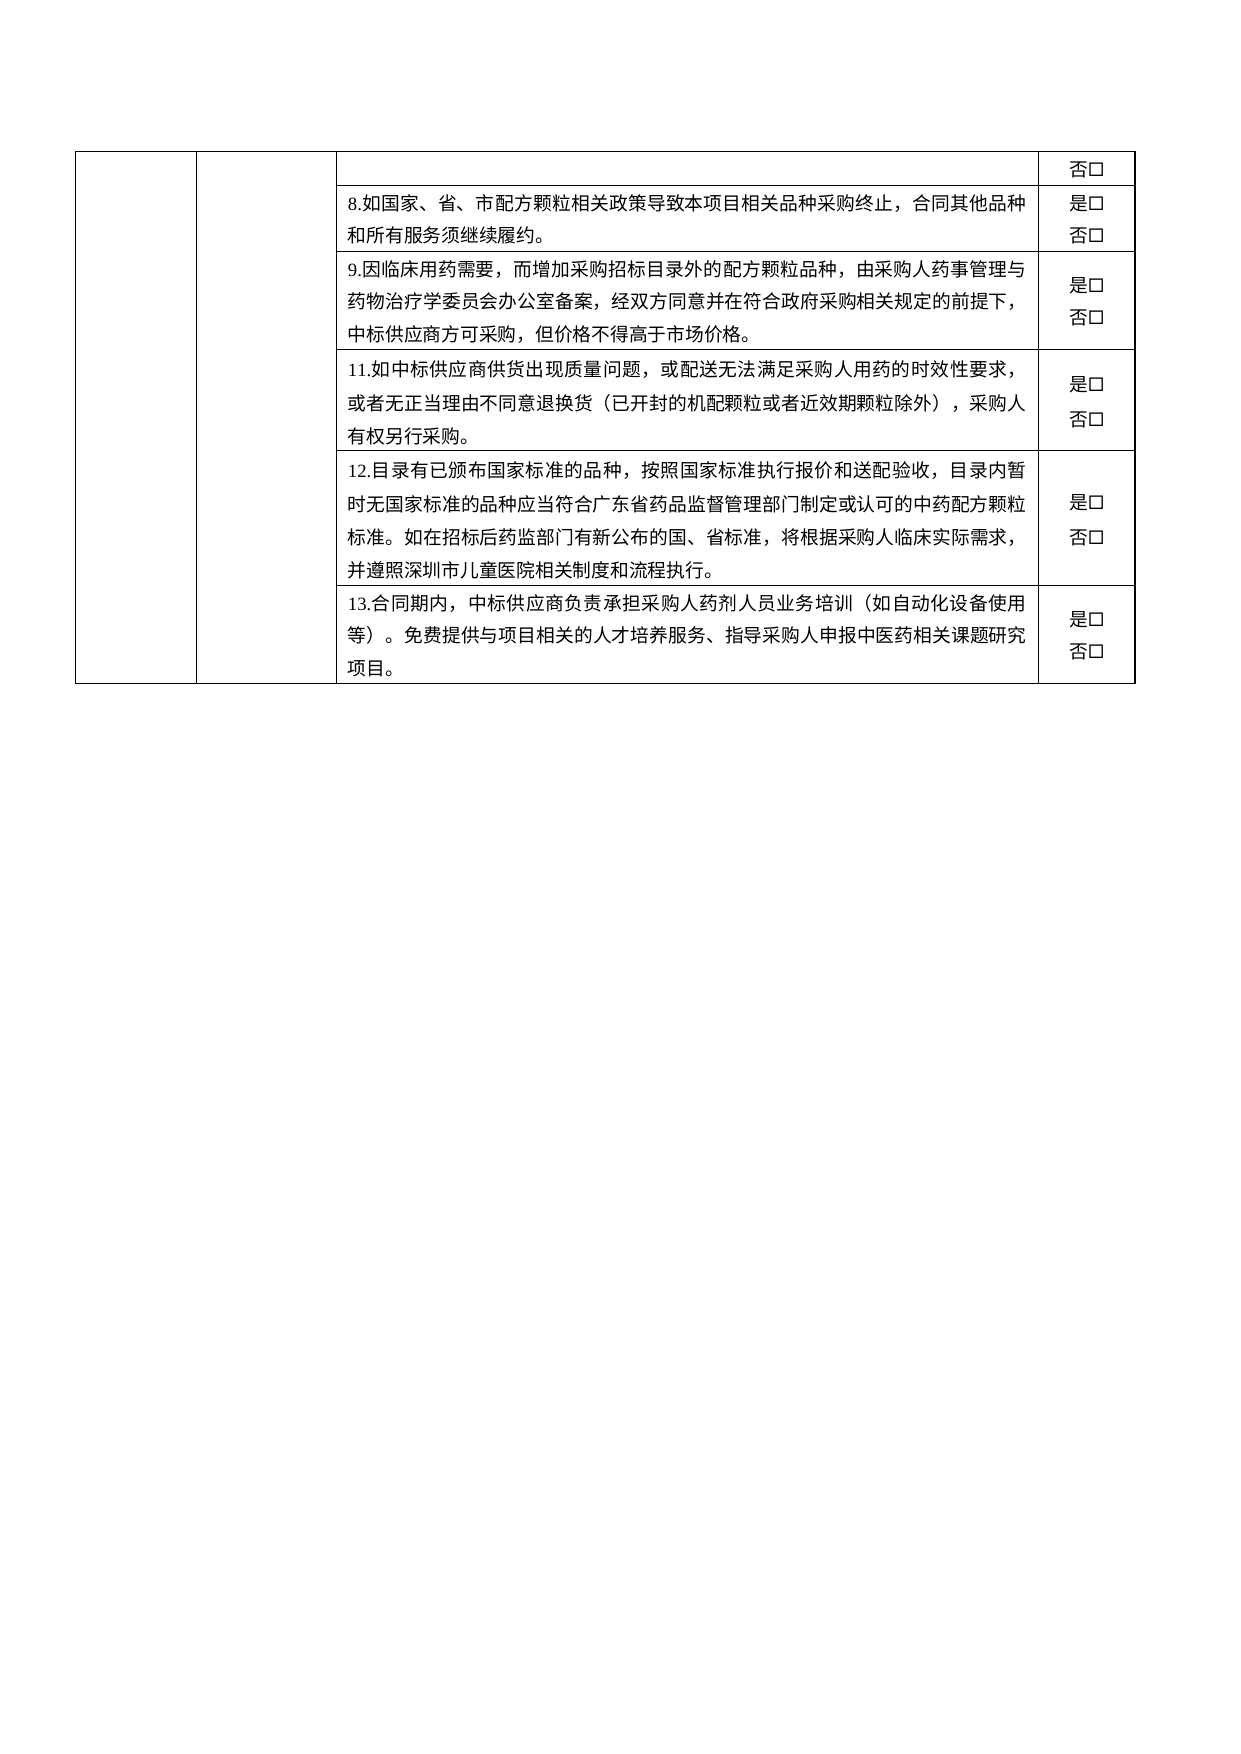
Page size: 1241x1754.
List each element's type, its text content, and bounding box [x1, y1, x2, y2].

table_cell 是 否 [1039, 586, 1134, 683]
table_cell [337, 152, 1038, 184]
table_cell 是 否 [1039, 152, 1134, 184]
table_cell 11.如中标供应商供货出现质量问题，或配送无法满足采购人用药的时效性要求，或者无正当理由不同意退换货（已开封的机配颗粒或者近效期颗粒除外），采购人有权另行采购。 [337, 350, 1038, 450]
table_cell 9.因临床用药需要，而增加采购招标目录外的配方颗粒品种，由采购人药事管理与药物治疗学委员会办公室备案，经双方同意并在符合政府采购相关规定的前提下，中标供应商方可采购，但价格不得高于市场价格。 [337, 252, 1038, 349]
table_cell 是 否 [1039, 252, 1134, 349]
table_cell 12.目录有已颁布国家标准的品种，按照国家标准执行报价和送配验收，目录内暂时无国家标准的品种应当符合广东省药品监督管理部门制定或认可的中药配方颗粒标准。如在招标后药监部门有新公布的国、省标准，将根据采购人临床实际需求，并遵照深圳市儿童医院相关制度和流程执行。 [337, 451, 1038, 584]
table_cell 13.合同期内，中标供应商负责承担采购人药剂人员业务培训（如自动化设备使用等）。免费提供与项目相关的人才培养服务、指导采购人申报中医药相关课题研究项目。 [337, 586, 1038, 683]
table_cell 是 否 [1039, 350, 1134, 450]
table_cell 是 否 [1039, 451, 1134, 584]
table_cell 是 否 [1039, 186, 1134, 251]
table_cell 8.如国家、省、市配方颗粒相关政策导致本项目相关品种采购终止，合同其他品种和所有服务须继续履约。 [337, 186, 1038, 251]
